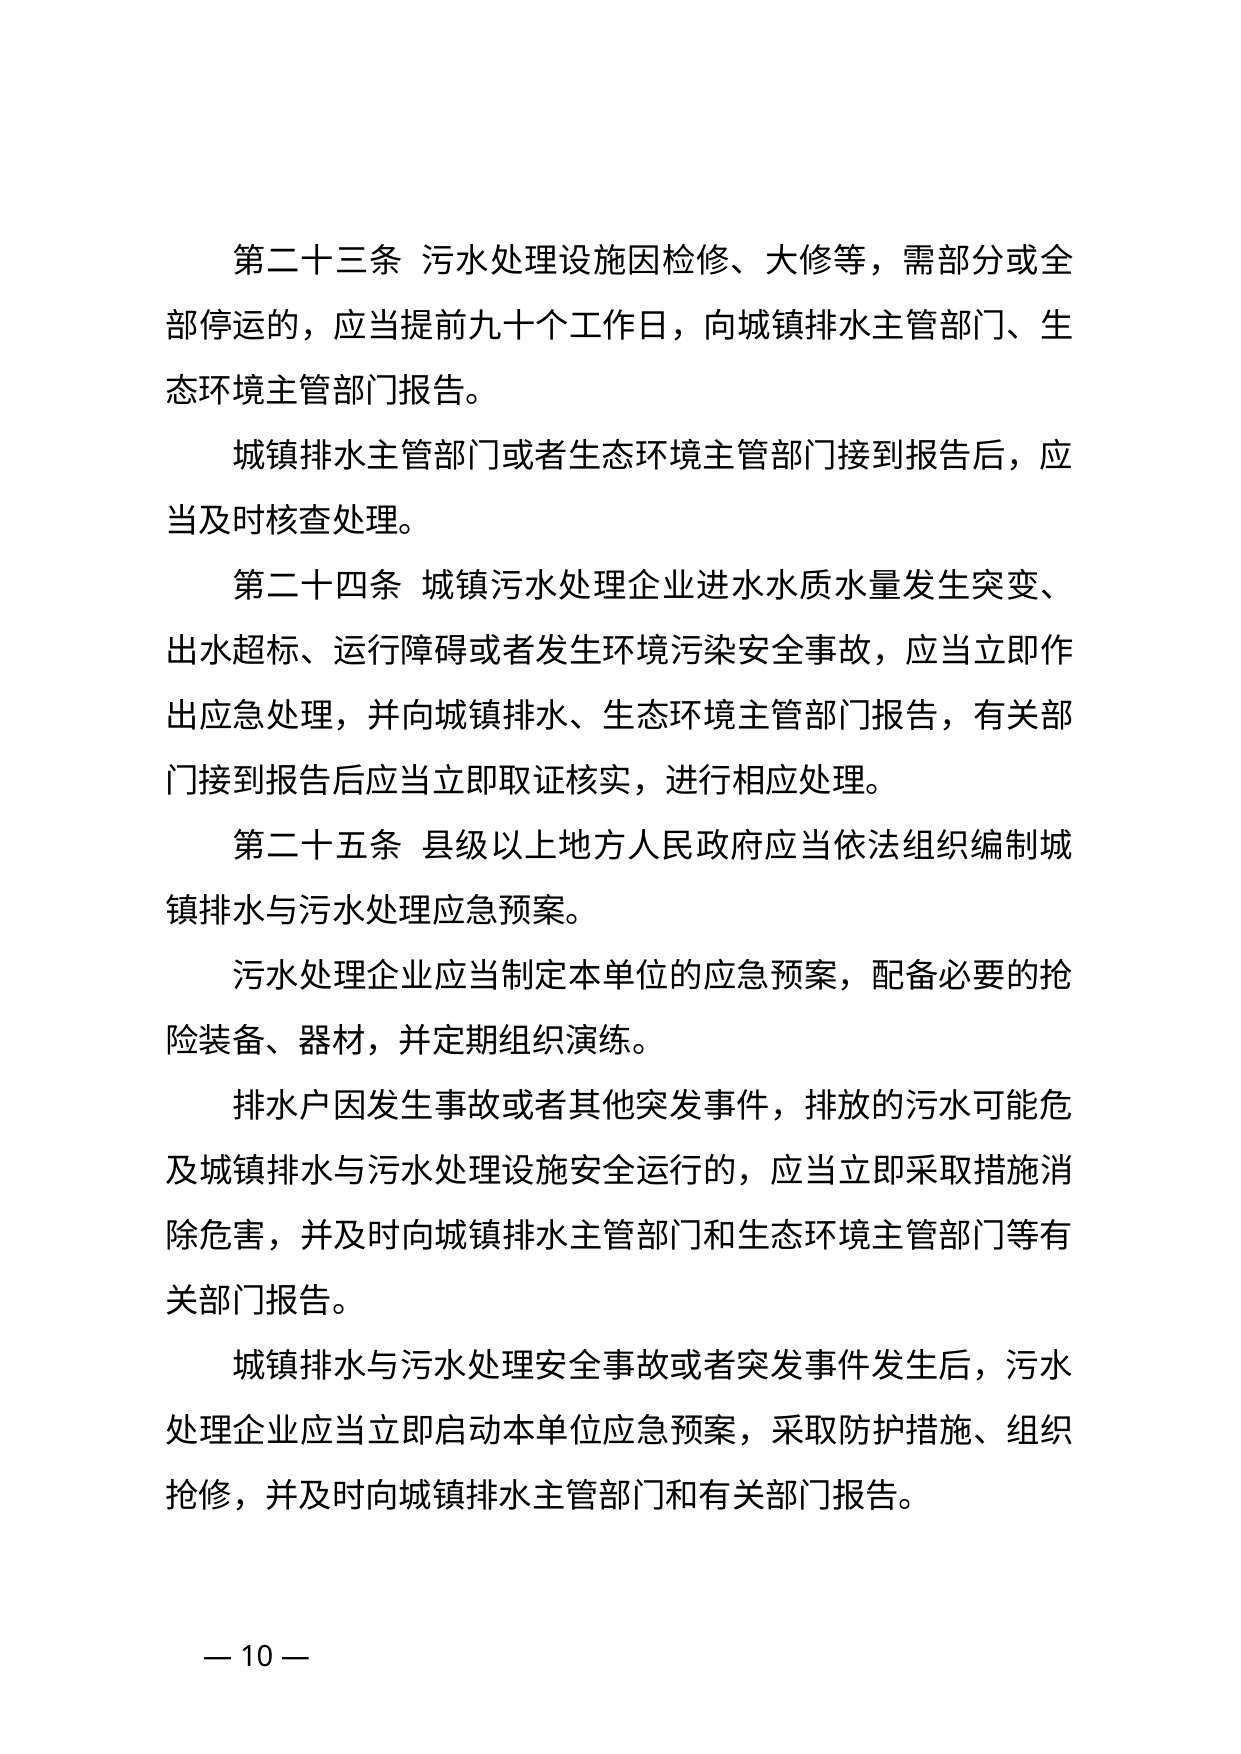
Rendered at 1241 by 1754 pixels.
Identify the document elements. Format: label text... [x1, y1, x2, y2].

text 第二十五条 县级以上地方人民政府应当依法组织编制城镇排水与污水处理应急预案。 [165, 811, 1075, 941]
text 第二十四条 城镇污水处理企业进水水质水量发生突变、出水超标、运行障碍或者发生环境污染安全事故，应当立即作出应急处理，并向城镇排水、生态环境主管部门报告，有关部门接到报告后应当立即取证核实，进行相应处理。 [165, 551, 1075, 811]
text 城镇排水主管部门或者生态环境主管部门接到报告后，应当及时核查处理。 [165, 421, 1075, 551]
text 污水处理企业应当制定本单位的应急预案，配备必要的抢险装备、器材，并定期组织演练。 [165, 941, 1075, 1071]
text 第二十三条 污水处理设施因检修、大修等，需部分或全部停运的，应当提前九十个工作日，向城镇排水主管部门、生态环境主管部门报告。 [165, 226, 1075, 421]
text 城镇排水与污水处理安全事故或者突发事件发生后，污水处理企业应当立即启动本单位应急预案，采取防护措施、组织抢修，并及时向城镇排水主管部门和有关部门报告。 [165, 1331, 1075, 1526]
text 排水户因发生事故或者其他突发事件，排放的污水可能危及城镇排水与污水处理设施安全运行的，应当立即采取措施消除危害，并及时向城镇排水主管部门和生态环境主管部门等有关部门报告。 [165, 1071, 1075, 1331]
